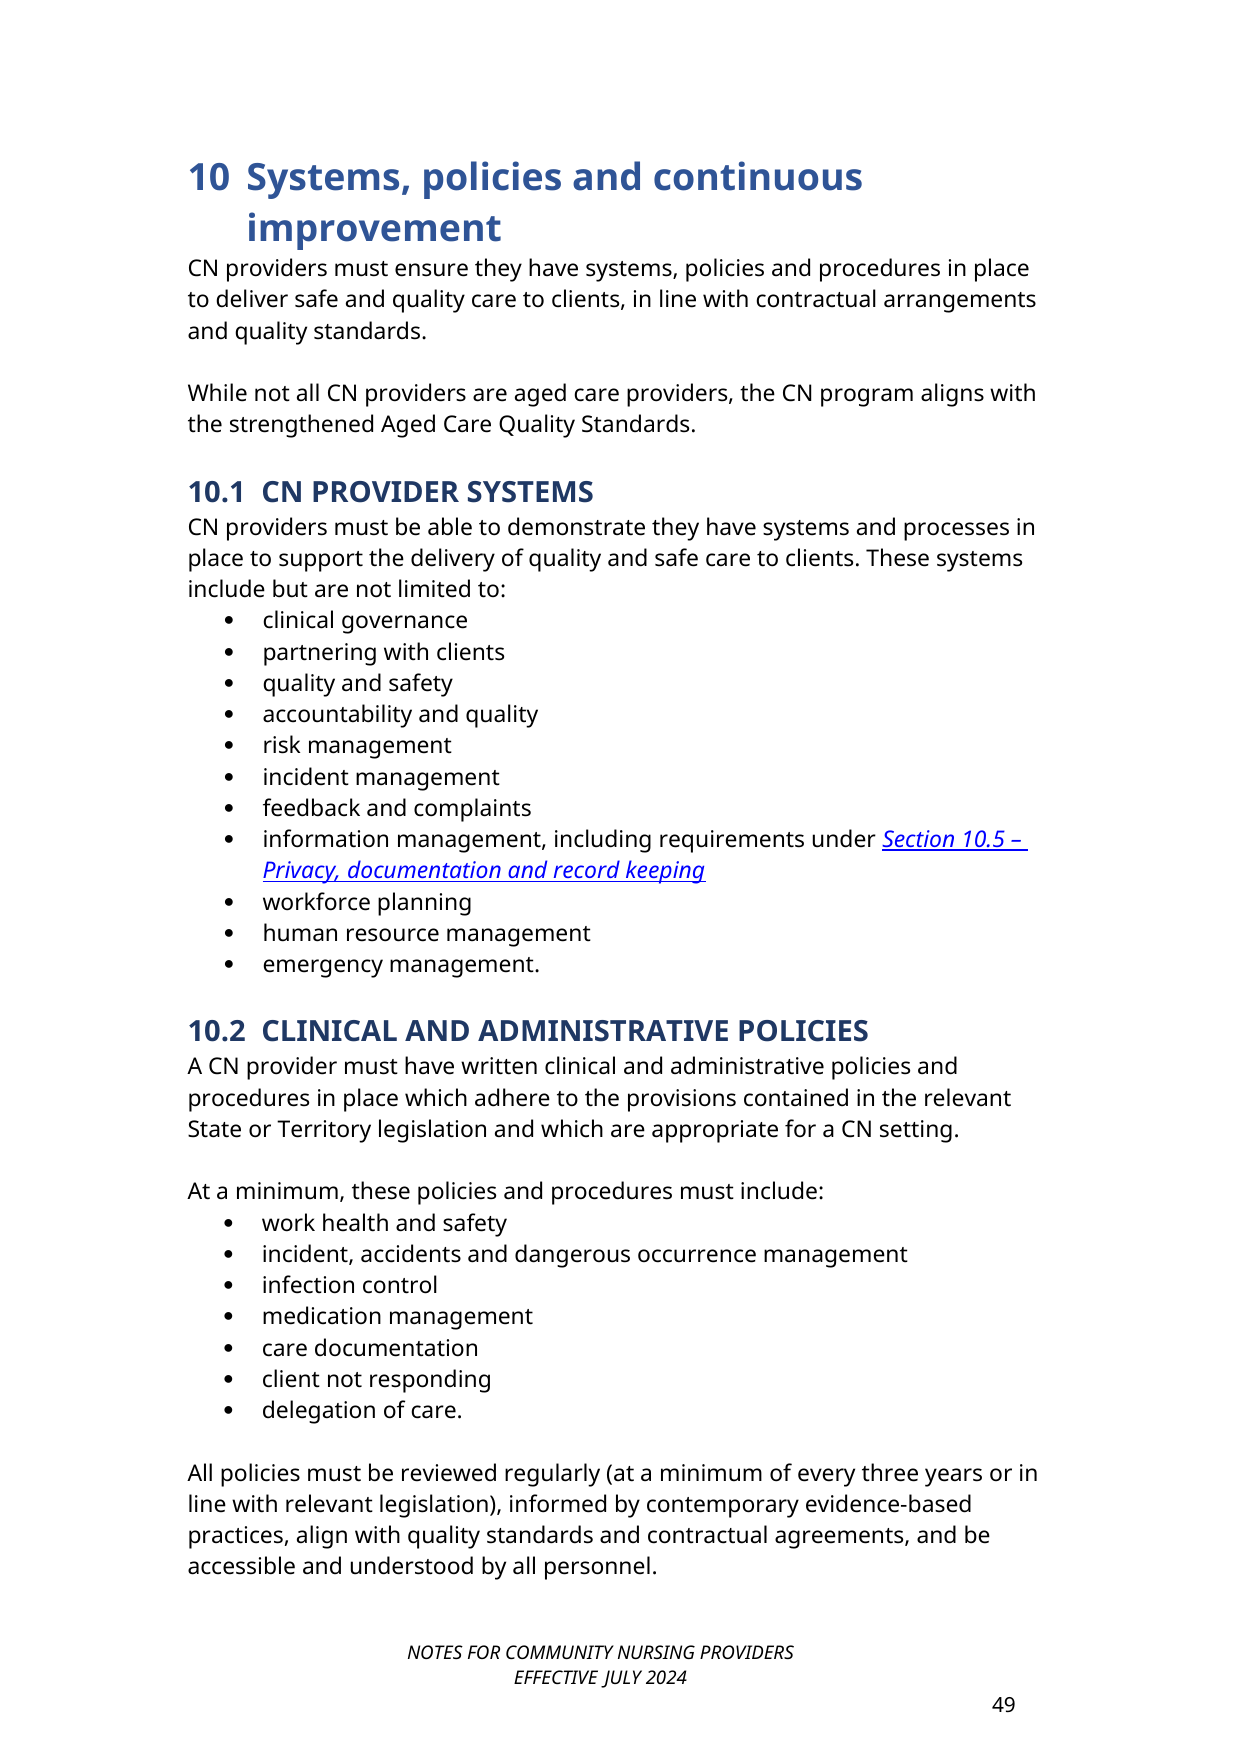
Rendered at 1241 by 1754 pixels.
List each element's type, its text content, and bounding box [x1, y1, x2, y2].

subtitle CN PROVIDER SYSTEMS [187, 471, 1053, 511]
list quality and safety [225, 667, 1053, 698]
list accountability and quality [225, 698, 1053, 729]
list work health and safety [224, 1206, 1053, 1238]
list clinical governance [225, 604, 1053, 636]
text CN providers must be able to demonstrate they have systems and processes in place to support the delivery of quality and safe care to clients. These systems include but are not limited to: [187, 511, 1053, 604]
list infection control [224, 1269, 1053, 1300]
text At a minimum, these policies and procedures must include: [187, 1175, 1053, 1206]
list emergency management. [225, 948, 1053, 979]
list risk management [225, 729, 1053, 761]
list feedback and complaints [225, 792, 1053, 823]
list client not responding [224, 1363, 1053, 1394]
list human resource management [225, 917, 1053, 948]
text While not all CN providers are aged care providers, the CN program aligns with the strengthened Aged Care Quality Standards. [187, 377, 1053, 439]
subtitle Systems, policies and continuous improvement [187, 150, 1053, 252]
text CN providers must ensure they have systems, policies and procedures in place to deliver safe and quality care to clients, in line with contractual arrangements and quality standards. [187, 252, 1053, 346]
list delegation of care. [224, 1394, 1053, 1425]
list information management, including requirements under Section 10.5 – Privacy, documentation and record keeping [225, 823, 1053, 886]
text All policies must be reviewed regularly (at a minimum of every three years or in line with relevant legislation), informed by contemporary evidence-based practices, align with quality standards and contractual agreements, and be accessible and understood by all personnel. [187, 1456, 1053, 1581]
list workforce planning [225, 886, 1053, 917]
list care documentation [224, 1331, 1053, 1363]
subtitle CLINICAL AND ADMINISTRATIVE POLICIES [187, 1011, 1053, 1050]
text A CN provider must have written clinical and administrative policies and procedures in place which adhere to the provisions contained in the relevant State or Territory legislation and which are appropriate for a CN setting. [187, 1050, 1053, 1144]
list incident management [225, 761, 1053, 792]
list partnering with clients [225, 636, 1053, 667]
list medication management [224, 1300, 1053, 1331]
list incident, accidents and dangerous occurrence management [224, 1238, 1053, 1269]
